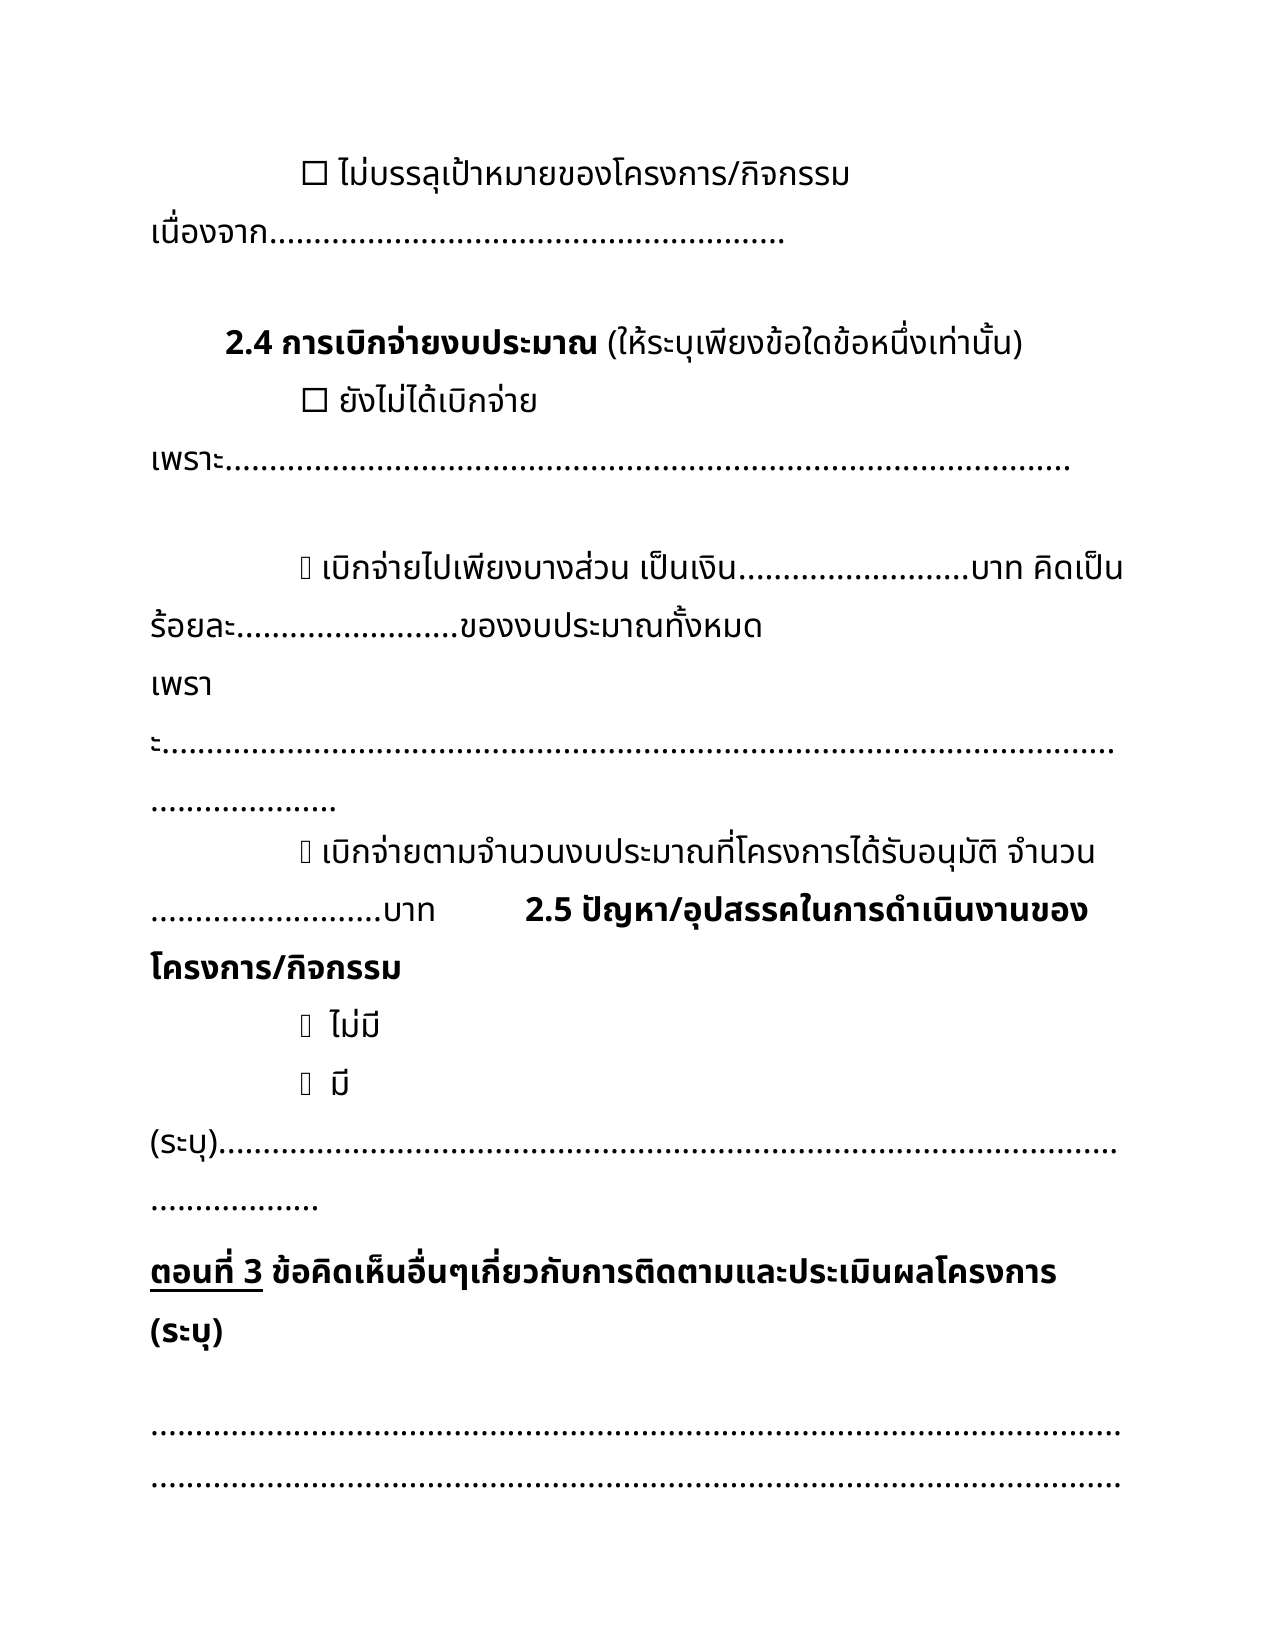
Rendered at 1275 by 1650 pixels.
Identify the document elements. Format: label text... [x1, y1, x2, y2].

text ตอนที่ 3 ข้อคิดเห็นอื่นๆเกี่ยวกับการติดตามและประเมินผลโครงการ (ระบุ) [150, 1248, 1125, 1357]
text ยังไม่ได้เบิกจ่าย เพราะ............................................................................................... [150, 377, 1125, 537]
text เบิกจ่ายตามจำนวนงบประมาณที่โครงการได้รับอนุมัติ จำนวน ..........................บาท 2.5 ปัญหา/อุปสรรคในการดำเนินงานของโครงการ/กิจกรรม [150, 828, 1125, 994]
text เบิกจ่ายไปเพียงบางส่วน เป็นเงิน..........................บาท คิดเป็นร้อยละ.........................ของงบประมาณทั้งหมด เพราะ................................................................................................................................ [150, 544, 1125, 821]
text ไม่บรรลุเป้าหมายของโครงการ/กิจกรรม เนื่องจาก.......................................................... [150, 150, 1125, 259]
text 2.4 การเบิกจ่ายงบประมาณ (ให้ระบุเพียงข้อใดข้อหนึ่งเท่านั้น) [150, 318, 1125, 369]
text มี (ระบุ)........................................................................................................................ [150, 1060, 1125, 1221]
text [150, 1364, 1125, 1497]
text ไม่มี [150, 1002, 1125, 1052]
